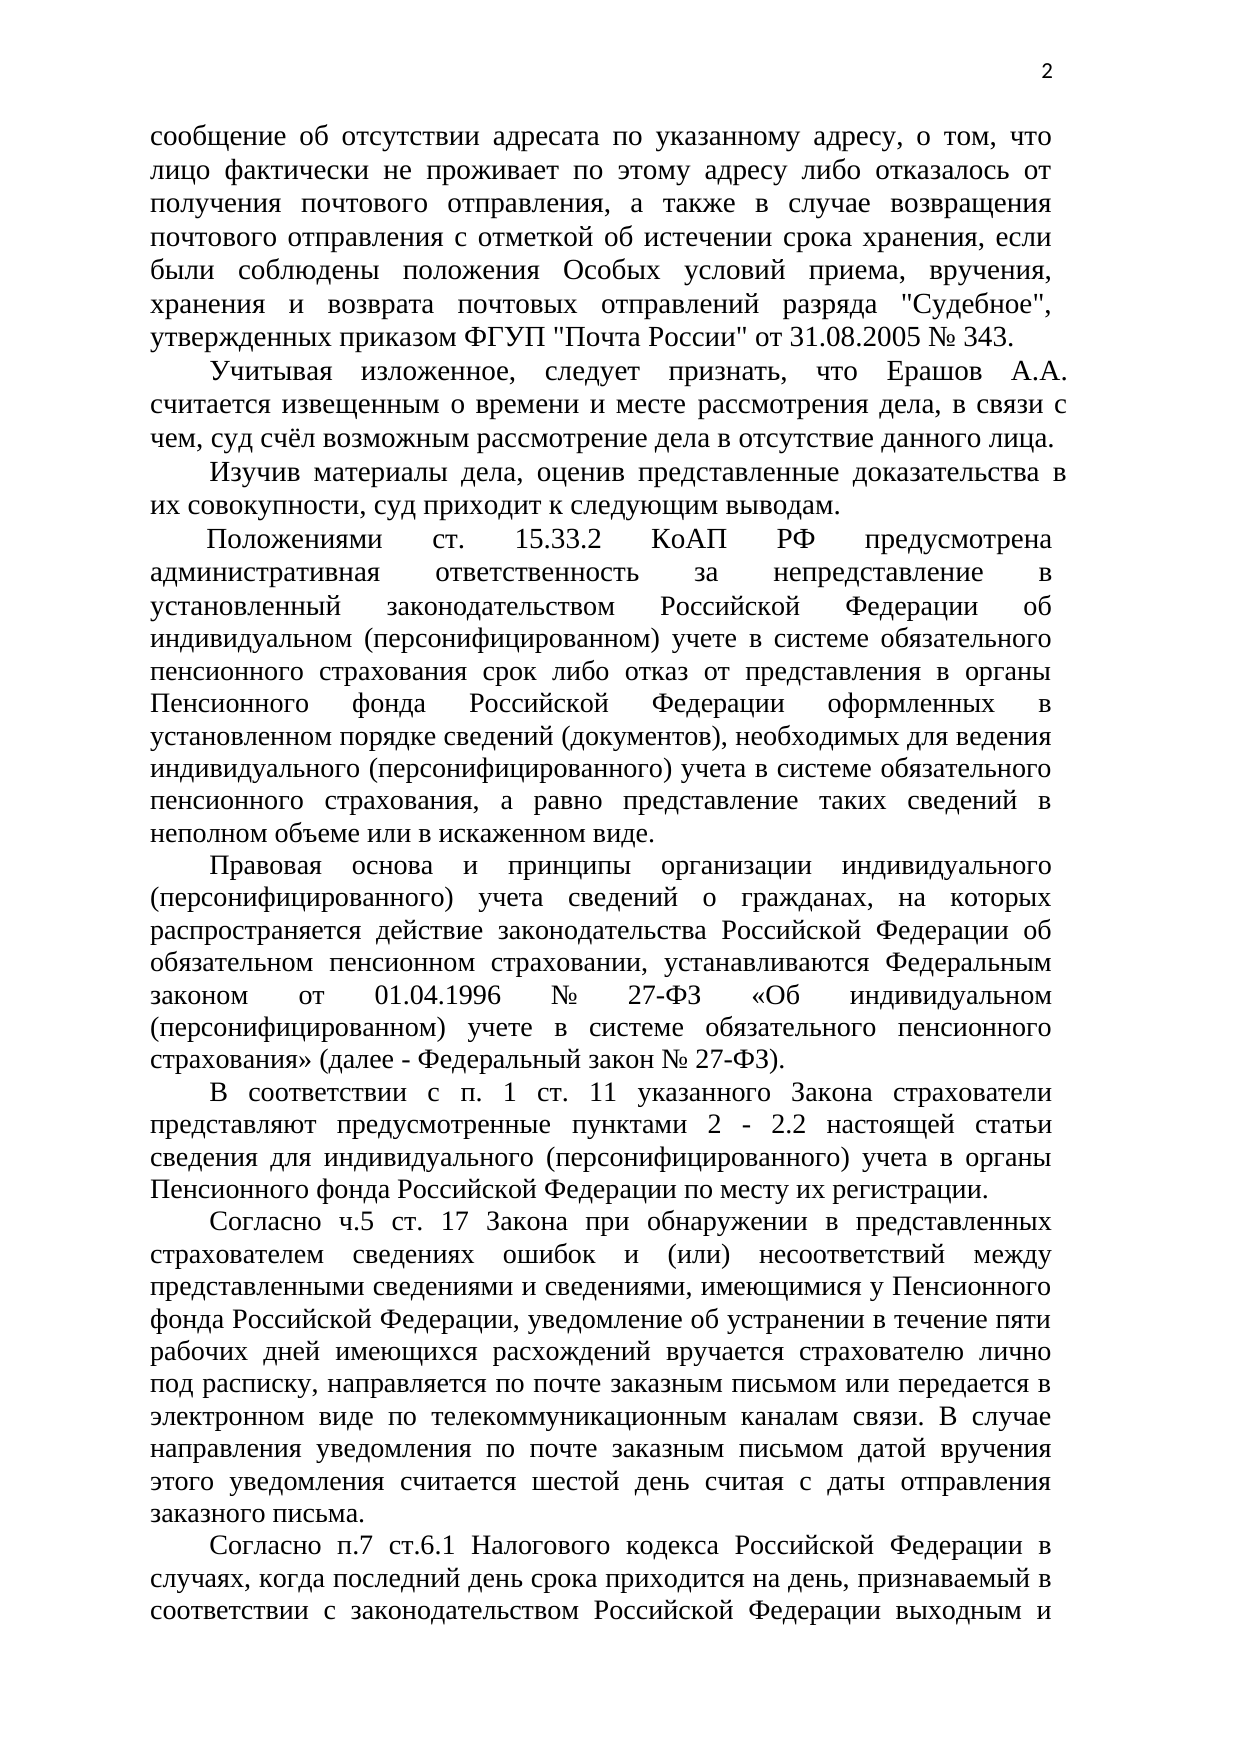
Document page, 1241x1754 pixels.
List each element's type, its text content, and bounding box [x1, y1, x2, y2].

text Согласно ч.5 ст. 17 Закона при обнаружении в представленных страхователем сведениях ошибок и (или) несоответствий между представленными сведениями и сведениями, имеющимися у Пенсионного фонда Российской Федерации, уведомление об устранении в течение пяти рабочих дней имеющихся расхождений вручается страхователю лично под расписку, направляется по почте заказным письмом или передается в электронном виде по телекоммуникационным каналам связи. В случае направления уведомления по почте заказным письмом датой вручения этого уведомления считается шестой день считая с даты отправления заказного письма. [150, 1204, 1053, 1528]
text Учитывая изложенное, следует признать, что Ерашов А.А. считается извещенным о времени и месте рассмотрения дела, в связи с чем, суд счёл возможным рассмотрение дела в отсутствие данного лица. [150, 353, 1067, 454]
text Изучив материалы дела, оценив представленные доказательства в их совокупности, суд приходит к следующим выводам. [150, 454, 1067, 521]
text Правовая основа и принципы организации индивидуального (персонифицированного) учета сведений о гражданах, на которых распространяется действие законодательства Российской Федерации об обязательном пенсионном страховании, устанавливаются Федеральным законом от 01.04.1996 № 27-ФЗ «Об индивидуальном (персонифицированном) учете в системе обязательного пенсионного страхования» (далее - Федеральный закон № 27-ФЗ). [150, 848, 1053, 1075]
text Положениями ст. 15.33.2 КоАП РФ предусмотрена административная ответственность за непредставление в установленный законодательством Российской Федерации об индивидуальном (персонифицированном) учете в системе обязательного пенсионного страхования срок либо отказ от представления в органы Пенсионного фонда Российской Федерации оформленных в установленном порядке сведений (документов), необходимых для ведения индивидуального (персонифицированного) учета в системе обязательного пенсионного страхования, а равно представление таких сведений в неполном объеме или в искаженном виде. [150, 521, 1053, 848]
text В соответствии с п. 1 ст. 11 указанного Закона страхователи представляют предусмотренные пунктами 2 - 2.2 настоящей статьи сведения для индивидуального (персонифицированного) учета в органы Пенсионного фонда Российской Федерации по месту их регистрации. [150, 1075, 1053, 1204]
